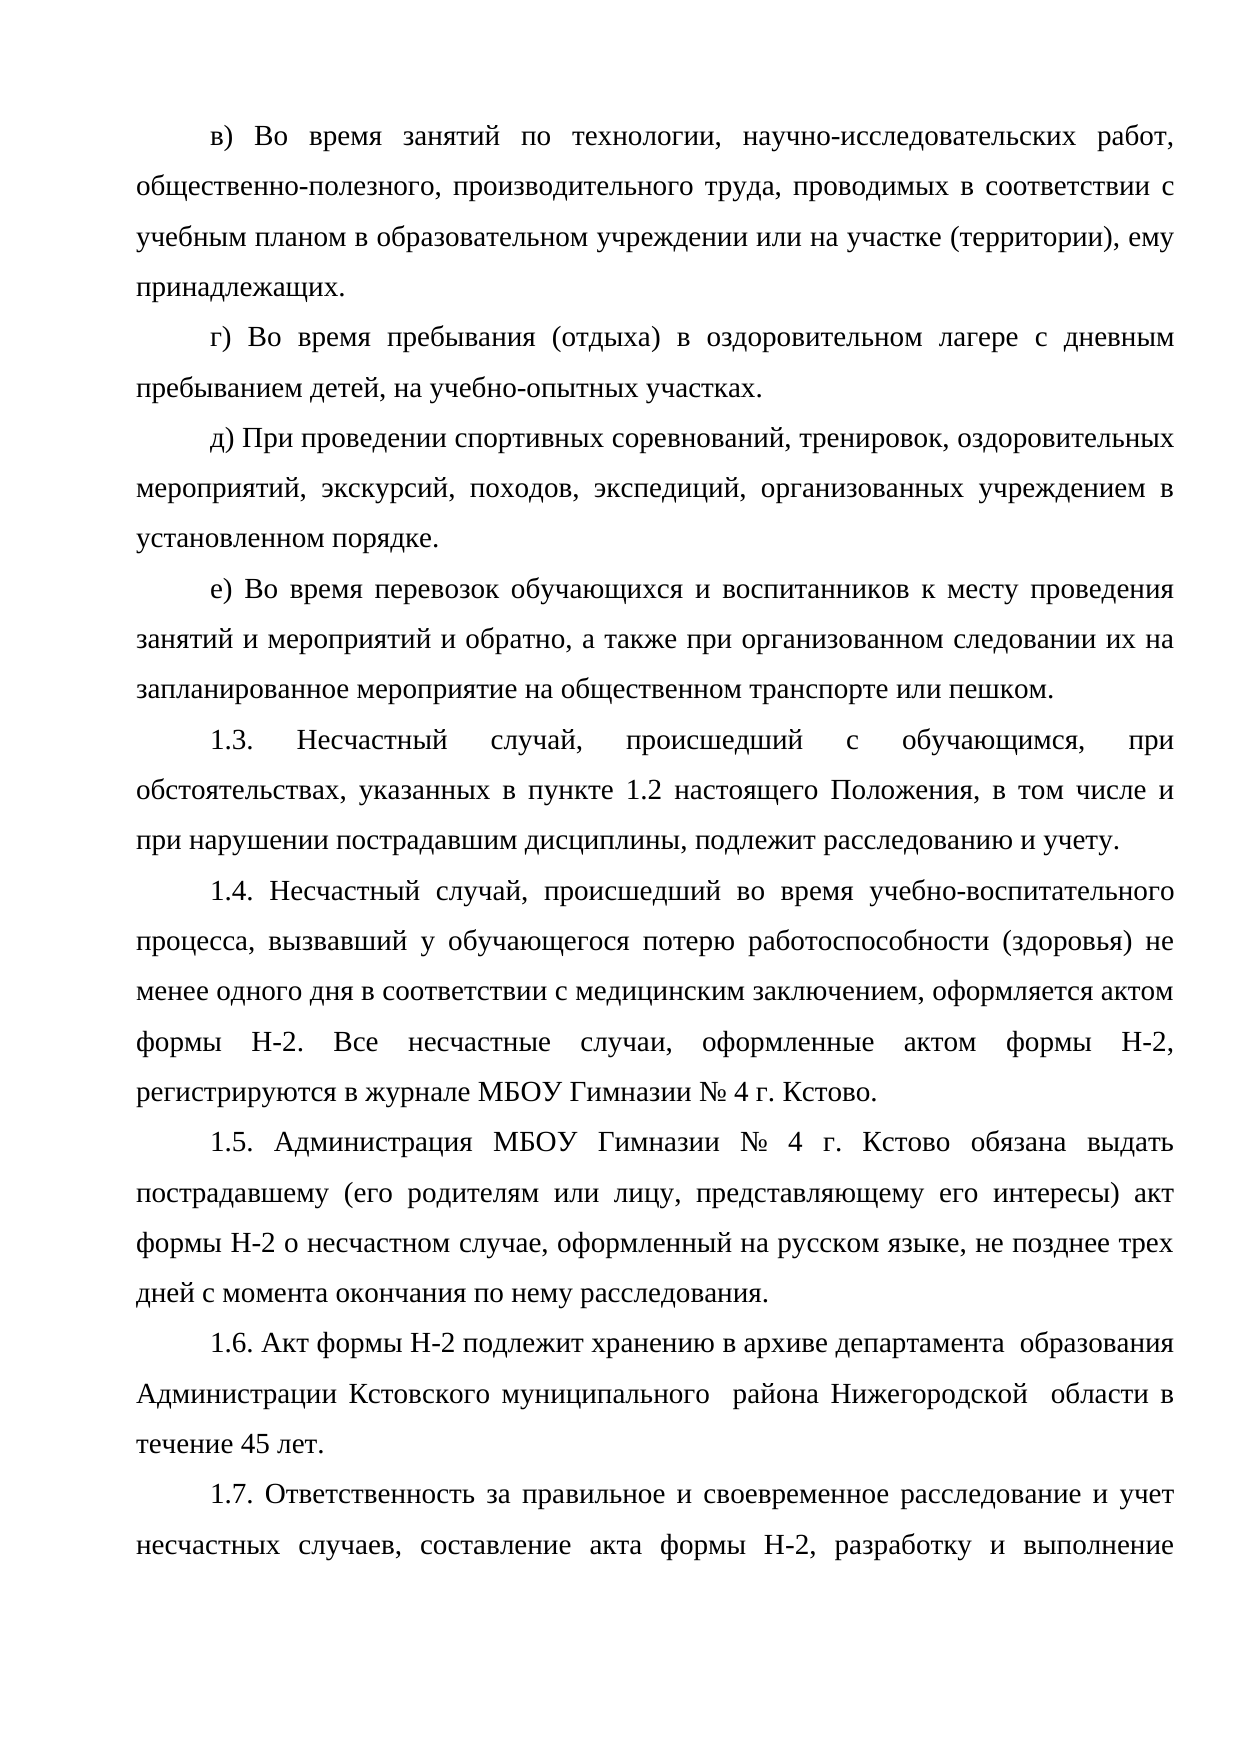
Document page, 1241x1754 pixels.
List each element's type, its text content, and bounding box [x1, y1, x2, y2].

text г) Во время пребывания (отдыха) в оздоровительном лагере с дневным пребыванием детей, на учебно-опытных участках. [136, 319, 1175, 403]
text е) Во время перевозок обучающихся и воспитанников к месту проведения занятий и мероприятий и обратно, а также при организованном следовании их на запланированное мероприятие на общественном транспорте или пешком. [136, 571, 1175, 705]
text 1.4. Несчастный случай, происшедший во время учебно-воспитательного процесса, вызвавший у обучающегося потерю работоспособности (здоровья) не менее одного дня в соответствии с медицинским заключением, оформляется актом формы Н-2. Все несчастные случаи, оформленные актом формы Н-2, регистрируются в журнале МБОУ Гимназии № 4 г. Кстово. [136, 873, 1175, 1108]
text 1.6. Акт формы Н-2 подлежит хранению в архиве департамента образования Администрации Кстовского муниципального района Нижегородской области в течение 45 лет. [136, 1326, 1175, 1460]
text в) Во время занятий по технологии, научно-исследовательских работ, общественно-полезного, производительного труда, проводимых в соответствии с учебным планом в образовательном учреждении или на участке (территории), ему принадлежащих. [136, 118, 1175, 303]
text 1.5. Администрация МБОУ Гимназии № 4 г. Кстово обязана выдать пострадавшему (его родителям или лицу, представляющему его интересы) акт формы Н-2 о несчастном случае, оформленный на русском языке, не позднее трех дней с момента окончания по нему расследования. [136, 1124, 1175, 1309]
text 1.3. Несчастный случай, происшедший с обучающимся, при обстоятельствах, указанных в пункте 1.2 настоящего Положения, в том числе и при нарушении пострадавшим дисциплины, подлежит расследованию и учету. [136, 722, 1175, 856]
text д) При проведении спортивных соревнований, тренировок, оздоровительных мероприятий, экскурсий, походов, экспедиций, организованных учреждением в установленном порядке. [136, 420, 1175, 554]
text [136, 1477, 1175, 1560]
